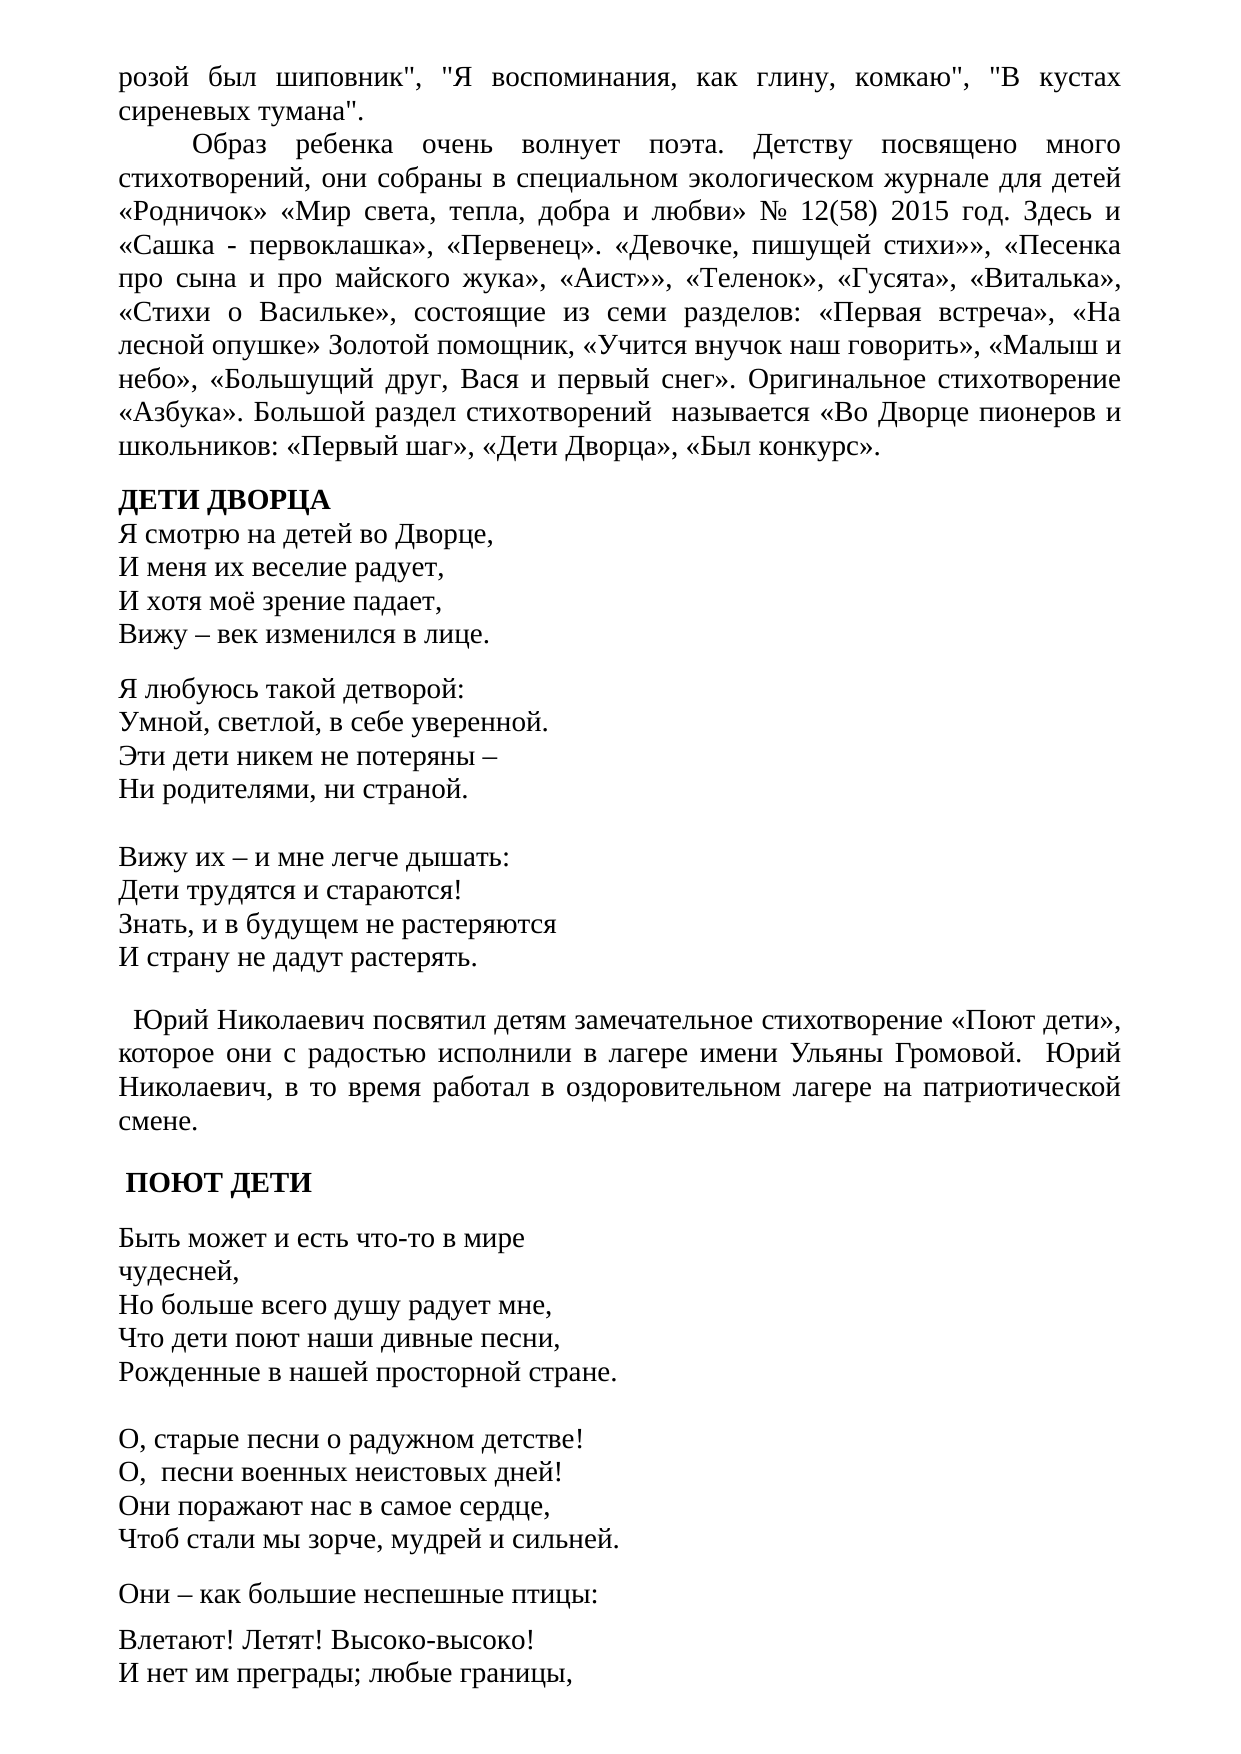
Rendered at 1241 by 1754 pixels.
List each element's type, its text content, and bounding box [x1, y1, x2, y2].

subtitle ДЕТИ ДВОРЦА [118, 482, 1122, 516]
subtitle Юрий Николаевич посвятил детям замечательное стихотворение «Поют дети», которое они с радостью исполнили в лагере имени Ульяны Громовой. Юрий Николаевич, в то время работал в оздоровительном лагере на патриотической смене. [118, 1002, 1122, 1136]
text Ни родителями, ни страной. [118, 772, 1122, 805]
text Эти дети никем не потеряны – [118, 738, 1122, 772]
list И хотя моё зрение падает, [118, 583, 1122, 617]
list Но больше всего душу радует мне, [118, 1287, 1122, 1320]
text Умной, светлой, в себе уверенной. [118, 704, 1122, 738]
text Вижу их – и мне легче дышать: [118, 839, 1122, 872]
text И страну не дадут растерять. [118, 939, 1122, 973]
list Быть может и есть что-то в мире [118, 1220, 1122, 1253]
text ПОЮТ ДЕТИ [118, 1165, 1122, 1199]
list Рожденные в нашей просторной стране. [118, 1354, 1122, 1387]
list И меня их веселие радует, [118, 549, 1122, 583]
text Они – как большие неспешные птицы: [118, 1576, 1122, 1609]
list Вижу – век изменился в лице. [118, 617, 1122, 650]
list О, песни военных неистовых дней! [118, 1454, 1122, 1488]
text Дети трудятся и стараются! [118, 872, 1122, 906]
list Чтоб стали мы зорче, мудрей и сильней. [118, 1522, 1122, 1555]
list Они поражают нас в самое сердце, [118, 1488, 1122, 1522]
list Что дети поют наши дивные песни, [118, 1320, 1122, 1354]
text Знать, и в будущем не растеряются [118, 906, 1122, 939]
list Влетают! Летят! Высоко-высоко! [118, 1622, 1122, 1656]
list Я смотрю на детей во Дворце, [118, 516, 1122, 549]
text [118, 59, 1122, 126]
text Образ ребенка очень волнует поэта. Детству посвящено много стихотворений, они собраны в специальном экологическом журнале для детей «Родничок» «Мир света, тепла, добра и любви» № 12(58) 2015 год. Здесь и «Сашка - первоклашка», «Первенец». «Девочке, пишущей стихи»», «Песенка про сына и про майского жука», «Аист»», «Теленок», «Гусята», «Виталька», «Стихи о Васильке», состоящие из семи разделов: «Первая встреча», «На лесной опушке» Золотой помощник, «Учится внучок наш говорить», «Малыш и небо», «Большущий друг, Вася и первый снег». Оригинальное стихотворение «Азбука». Большой раздел стихотворений называется «Во Дворце пионеров и школьников: «Первый шаг», «Дети Дворца», «Был конкурс». [118, 126, 1122, 462]
list О, старые песни о радужном детстве! [118, 1421, 1122, 1454]
text Я любуюсь такой детворой: [118, 671, 1122, 704]
list чудесней, [118, 1253, 1122, 1287]
list И нет им преграды; любые границы, [118, 1656, 1122, 1689]
